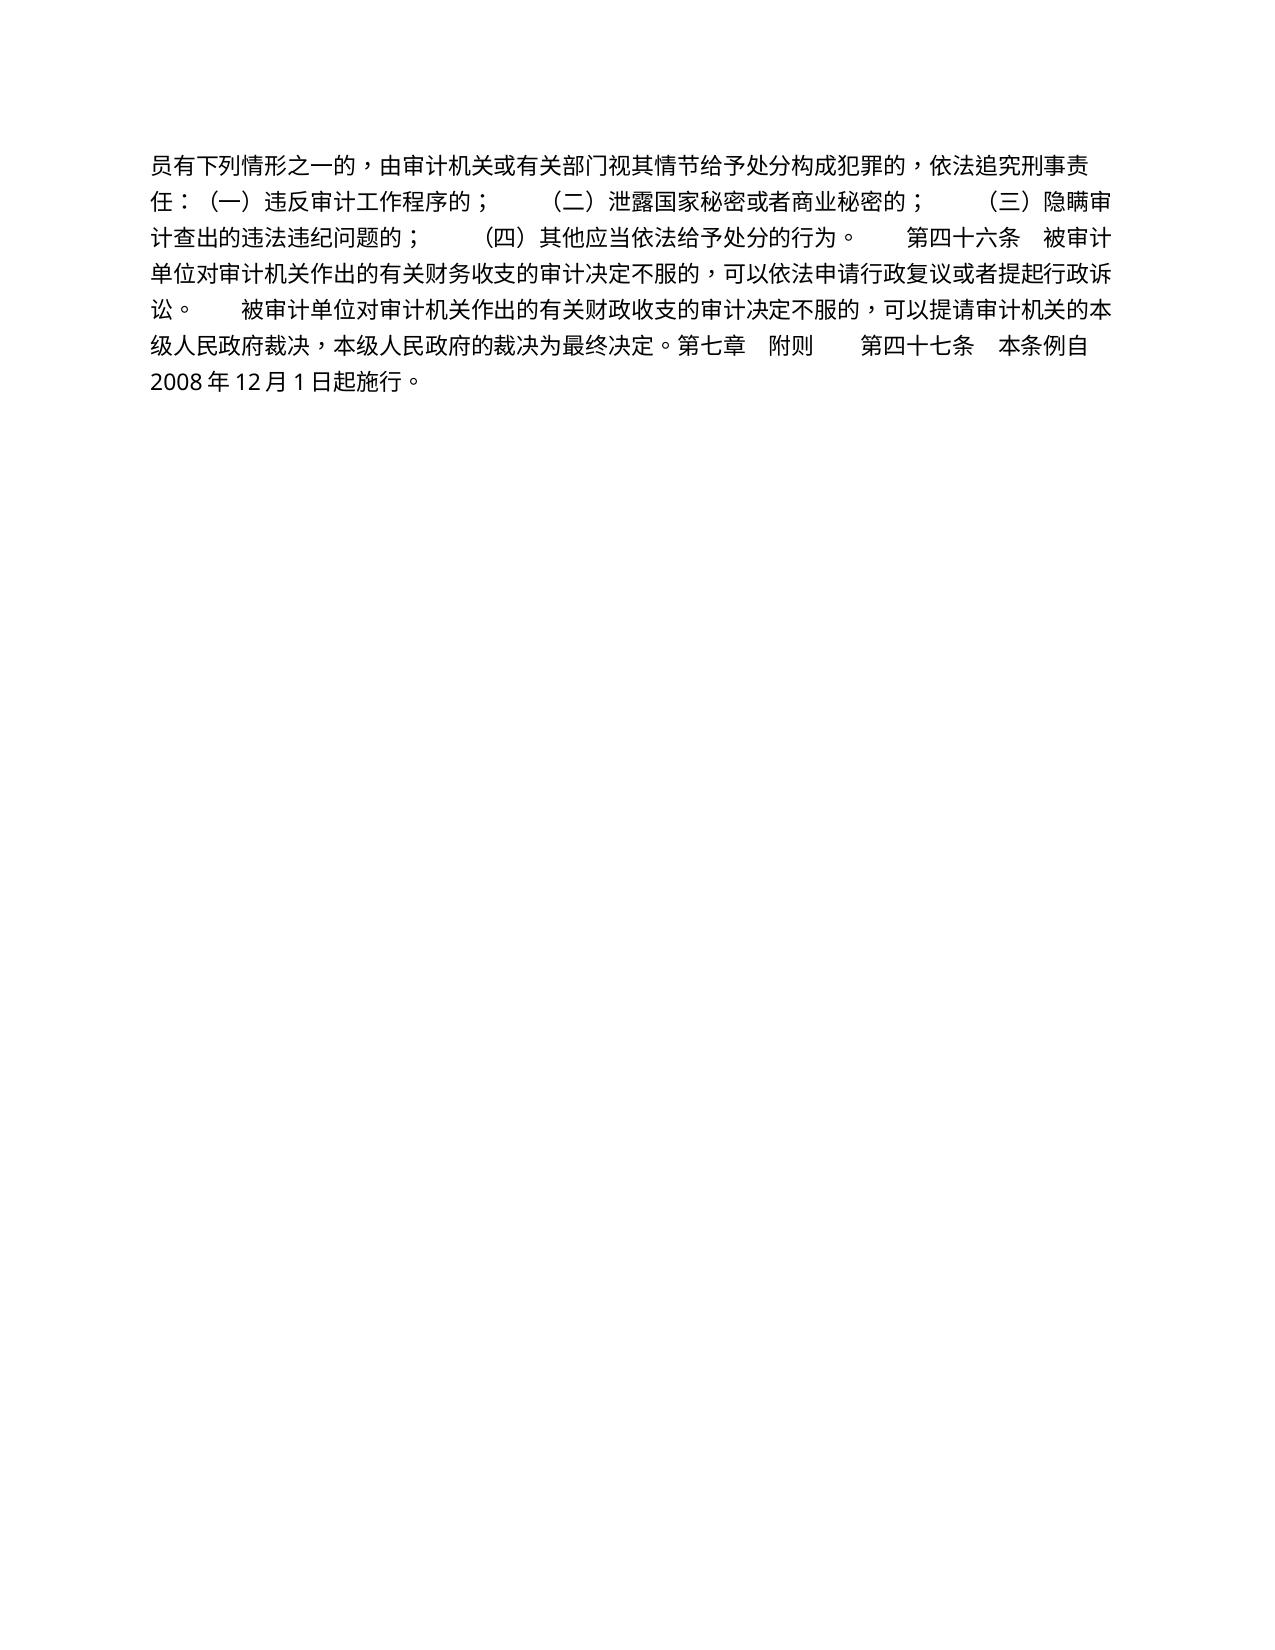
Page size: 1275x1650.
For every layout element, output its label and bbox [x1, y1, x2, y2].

text [150, 150, 1125, 397]
